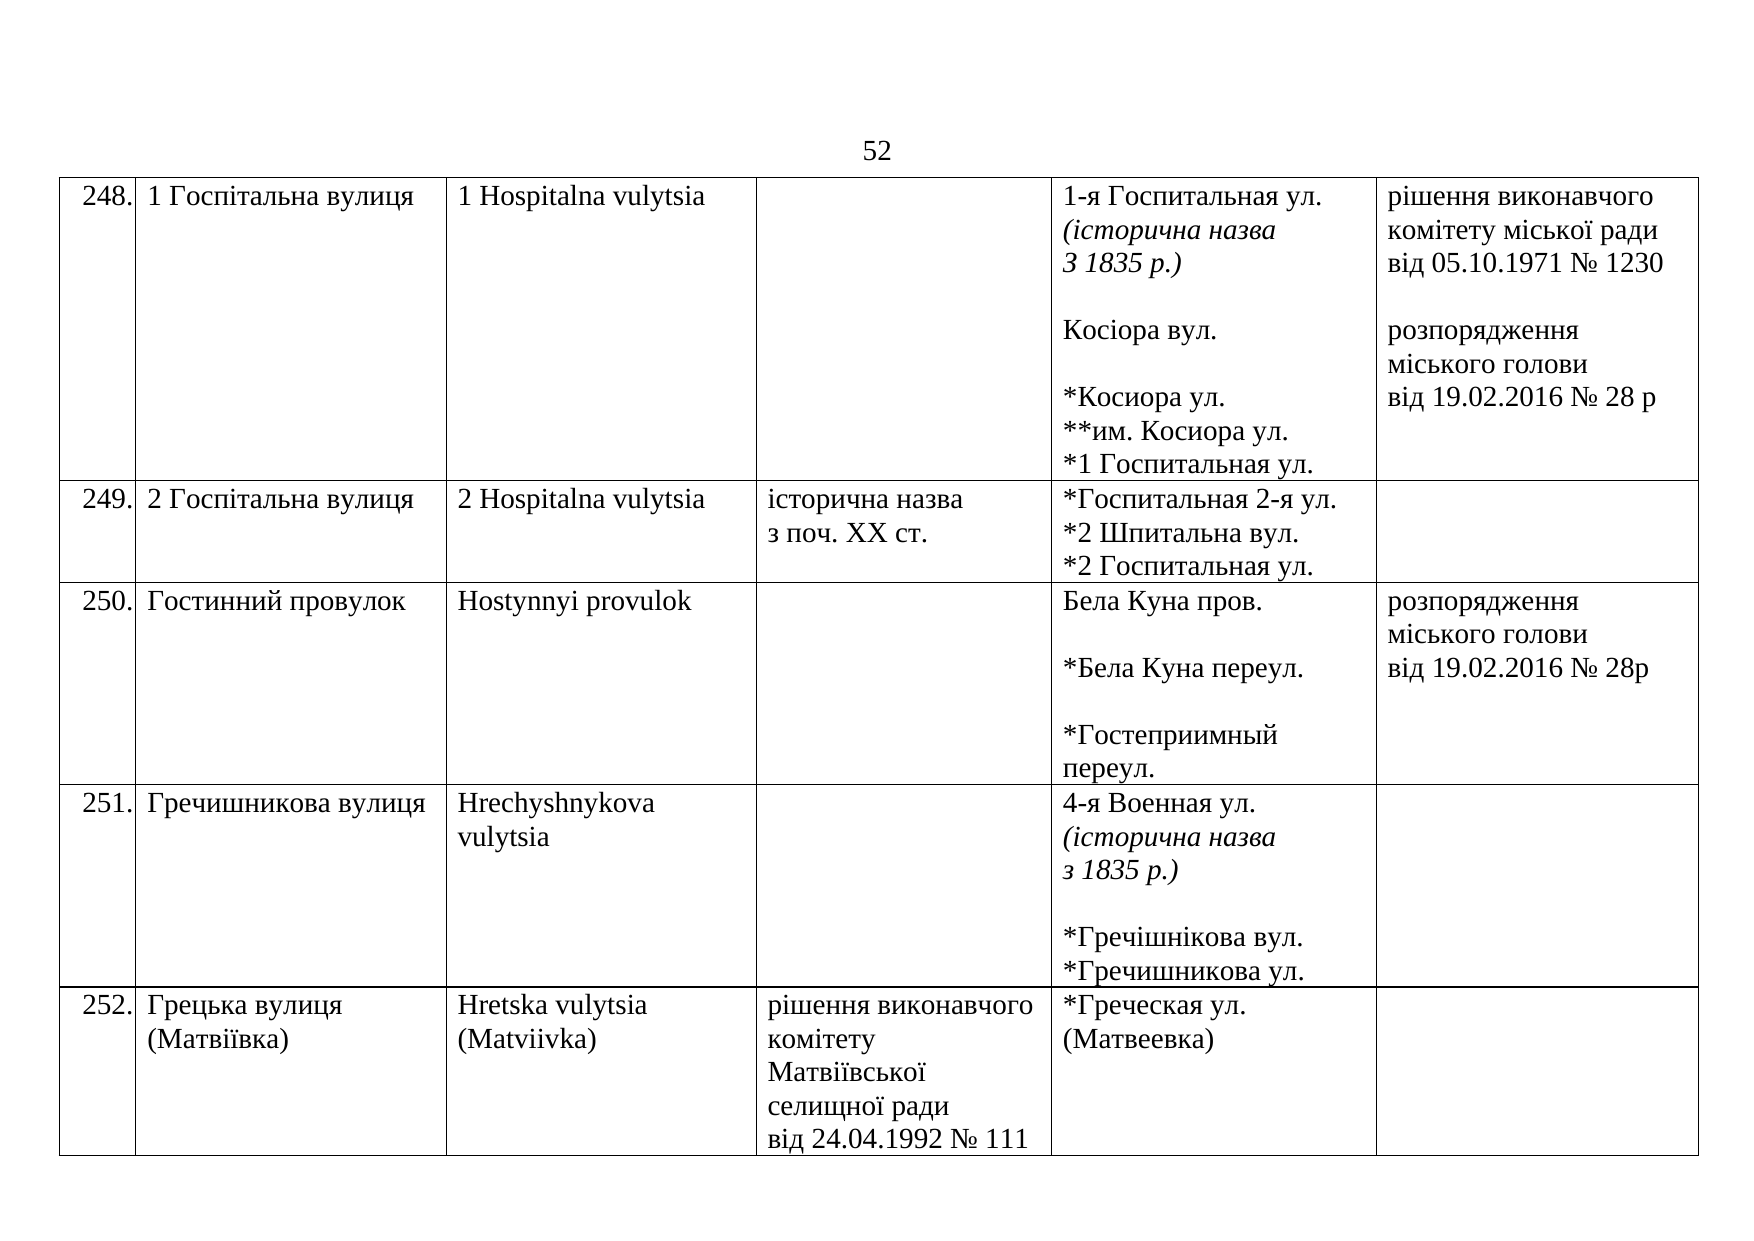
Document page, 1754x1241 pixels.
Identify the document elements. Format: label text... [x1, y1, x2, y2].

table_cell 1 Hospitalna vulytsia [447, 178, 756, 480]
table_cell 1 Госпітальна вулиця [136, 178, 446, 480]
table_cell Грецька вулиця (Матвіївка) [136, 988, 446, 1155]
table_cell 1-я Госпитальная ул. (історична назва З 1835 р.) Косіора вул. *Косиора ул. **им. Косиора ул. *1 Госпитальная ул. [1052, 178, 1376, 480]
table_cell рішення виконавчого комітету міської ради від 05.10.1971 № 1230 розпорядження міського голови від 19.02.2016 № 28 р [1377, 178, 1698, 480]
table_cell рішення виконавчого комітету Матвіївської селищної ради від 24.04.1992 № 111 [757, 988, 1051, 1155]
table_cell розпорядження міського голови від 19.02.2016 № 28р [1377, 583, 1698, 784]
table_cell [60, 178, 135, 480]
table_cell *Госпитальная 2-я ул. *2 Шпитальна вул. *2 Госпитальная ул. [1052, 481, 1376, 582]
table_cell 2 Hospitalna vulytsia [447, 481, 756, 582]
table_cell Hrechyshnykova vulytsia [447, 785, 756, 986]
table_cell [60, 481, 135, 582]
table_cell [1377, 785, 1698, 986]
table_cell [60, 583, 135, 784]
table_cell Бела Куна пров. *Бела Куна переул. *Гостеприимный переул. [1052, 583, 1376, 784]
table_cell *Греческая ул. (Матвеевка) [1052, 988, 1376, 1155]
table_cell [757, 785, 1051, 986]
table_cell історична назва з поч. ХХ ст. [757, 481, 1051, 582]
table_cell [60, 988, 135, 1155]
table_cell [1377, 481, 1698, 582]
table_cell Hretska vulytsia (Matviivka) [447, 988, 756, 1155]
table_cell [757, 178, 1051, 480]
table_cell [60, 785, 135, 986]
table_cell Гречишникова вулиця [136, 785, 446, 986]
table_cell Гостинний провулок [136, 583, 446, 784]
table_cell Hostynnyi provulok [447, 583, 756, 784]
table_cell 2 Госпітальна вулиця [136, 481, 446, 582]
table_cell [1377, 988, 1698, 1155]
table_cell [757, 583, 1051, 784]
table_cell 4-я Военная ул. (історична назва з 1835 р.) *Гречішнікова вул. *Гречишникова ул. [1052, 785, 1376, 986]
